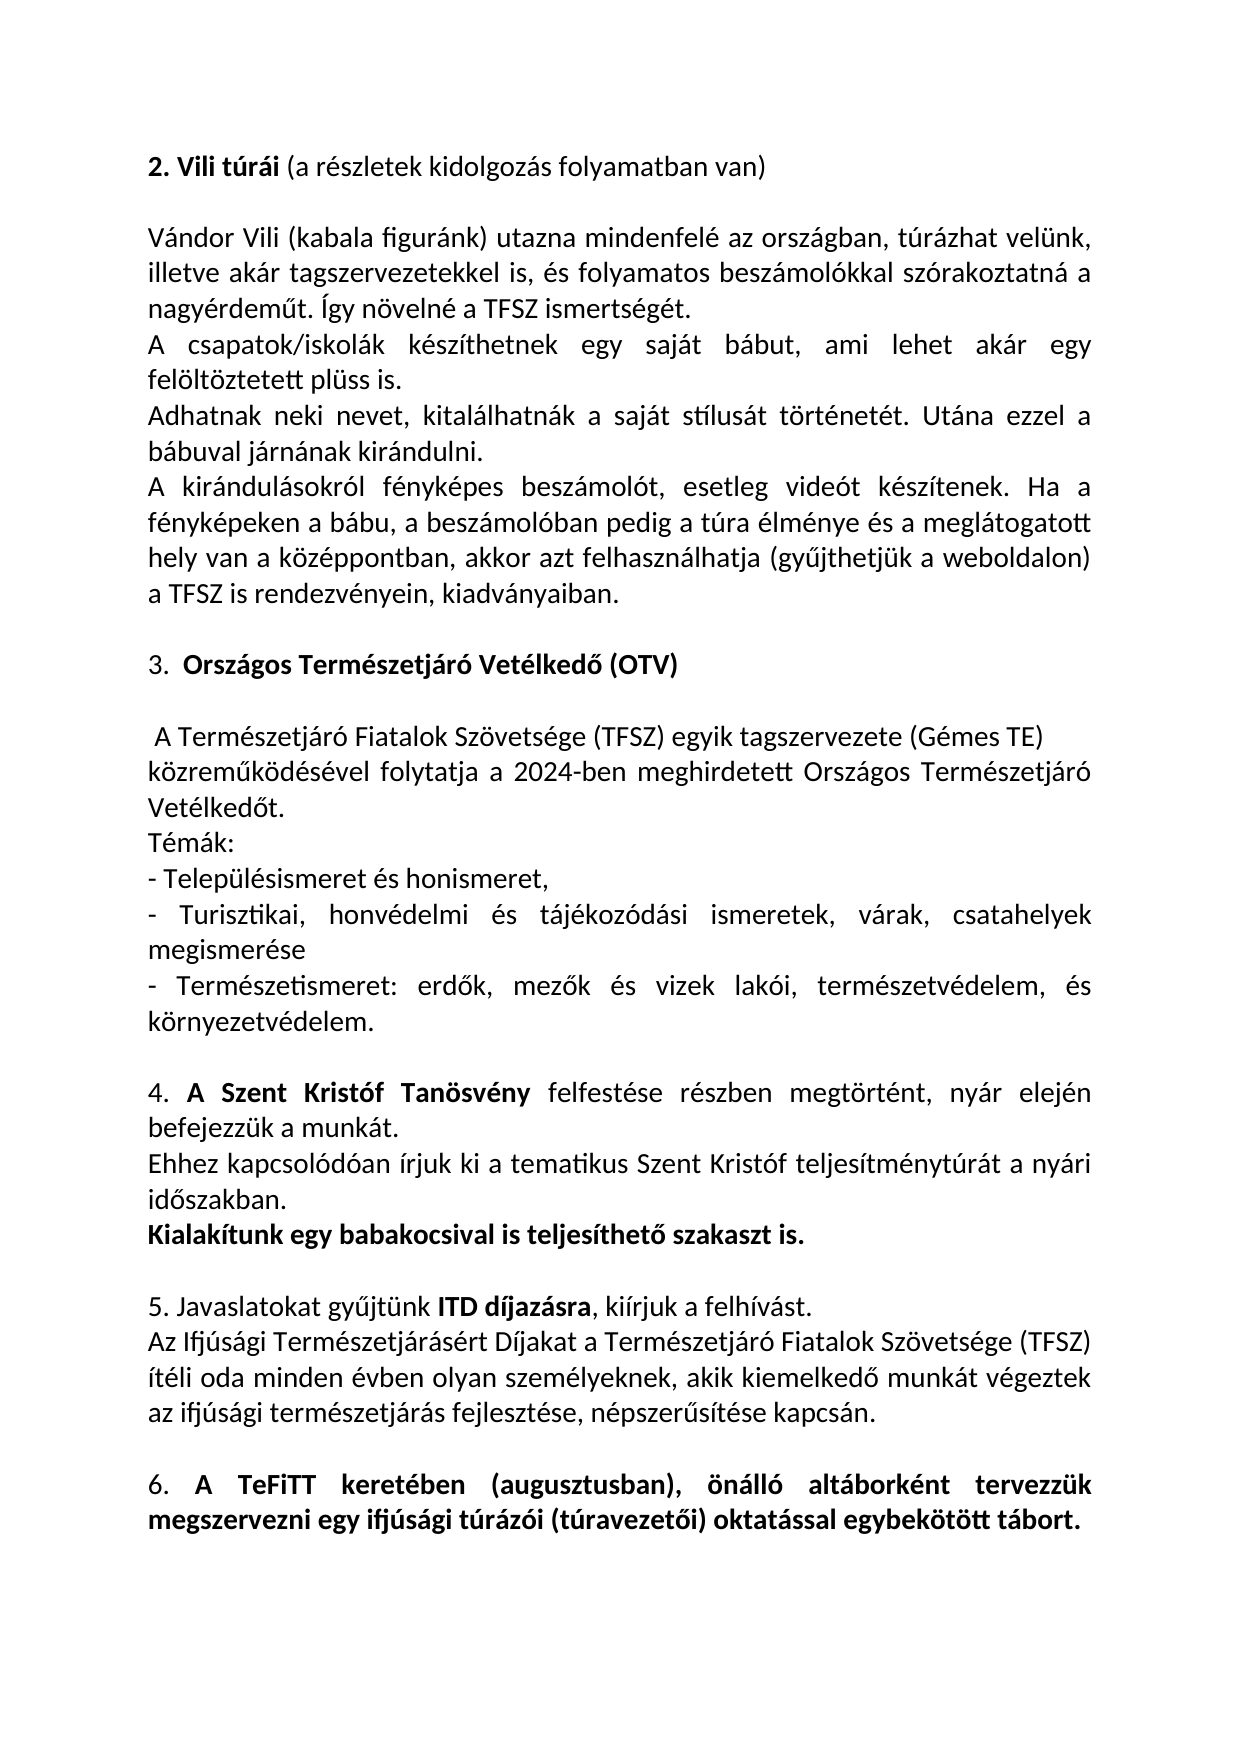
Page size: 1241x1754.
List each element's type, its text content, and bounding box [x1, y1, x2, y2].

text 5. Javaslatokat gyűjtünk ITD díjazásra, kiírjuk a felhívást. [148, 1288, 1093, 1323]
text - Turisztikai, honvédelmi és tájékozódási ismeretek, várak, csatahelyek megismerése [148, 896, 1093, 967]
text A kirándulásokról fényképes beszámolót, esetleg videót készítenek. Ha a fényképeken a bábu, a beszámolóban pedig a túra élménye és a meglátogatott hely van a középpontban, akkor azt felhasználhatja (gyűjthetjük a weboldalon) a TFSZ is rendezvényein, kiadványaiban. [148, 468, 1093, 611]
text 4. A Szent Kristóf Tanösvény felfestése részben megtörtént, nyár elején befejezzük a munkát. [148, 1074, 1093, 1145]
text közreműködésével folytatja a 2024-ben meghirdetett Országos Természetjáró Vetélkedőt. [148, 753, 1093, 824]
text Témák: [148, 824, 1093, 860]
text Kialakítunk egy babakocsival is teljesíthető szakaszt is. [148, 1216, 1093, 1252]
text Ehhez kapcsolódóan írjuk ki a tematikus Szent Kristóf teljesítménytúrát a nyári időszakban. [148, 1145, 1093, 1216]
text Az Ifjúsági Természetjárásért Díjakat a Természetjáró Fiatalok Szövetsége (TFSZ) ítéli oda minden évben olyan személyeknek, akik kiemelkedő munkát végeztek az ifjúsági természetjárás fejlesztése, népszerűsítése kapcsán. [148, 1323, 1093, 1430]
text 3. Országos Természetjáró Vetélkedő (OTV) [148, 646, 1093, 682]
text 6. A TeFiTT keretében (augusztusban), önálló altáborként tervezzük megszervezni egy ifjúsági túrázói (túravezetői) oktatással egybekötött tábort. [148, 1466, 1093, 1537]
text Vándor Vili (kabala figuránk) utazna mindenfelé az országban, túrázhat velünk, illetve akár tagszervezetekkel is, és folyamatos beszámolókkal szórakoztatná a nagyérdeműt. Így növelné a TFSZ ismertségét. [148, 219, 1093, 326]
text A csapatok/iskolák készíthetnek egy saját bábut, ami lehet akár egy felöltöztetett plüss is. [148, 326, 1093, 397]
text - Településismeret és honismeret, [148, 860, 1093, 896]
text A Természetjáró Fiatalok Szövetsége (TFSZ) egyik tagszervezete (Gémes TE) [148, 718, 1093, 753]
text 2. Vili túrái (a részletek kidolgozás folyamatban van) [148, 148, 1093, 183]
text - Természetismeret: erdők, mezők és vizek lakói, természetvédelem, és környezetvédelem. [148, 967, 1093, 1038]
text Adhatnak neki nevet, kitalálhatnák a saját stílusát történetét. Utána ezzel a bábuval járnának kirándulni. [148, 397, 1093, 468]
